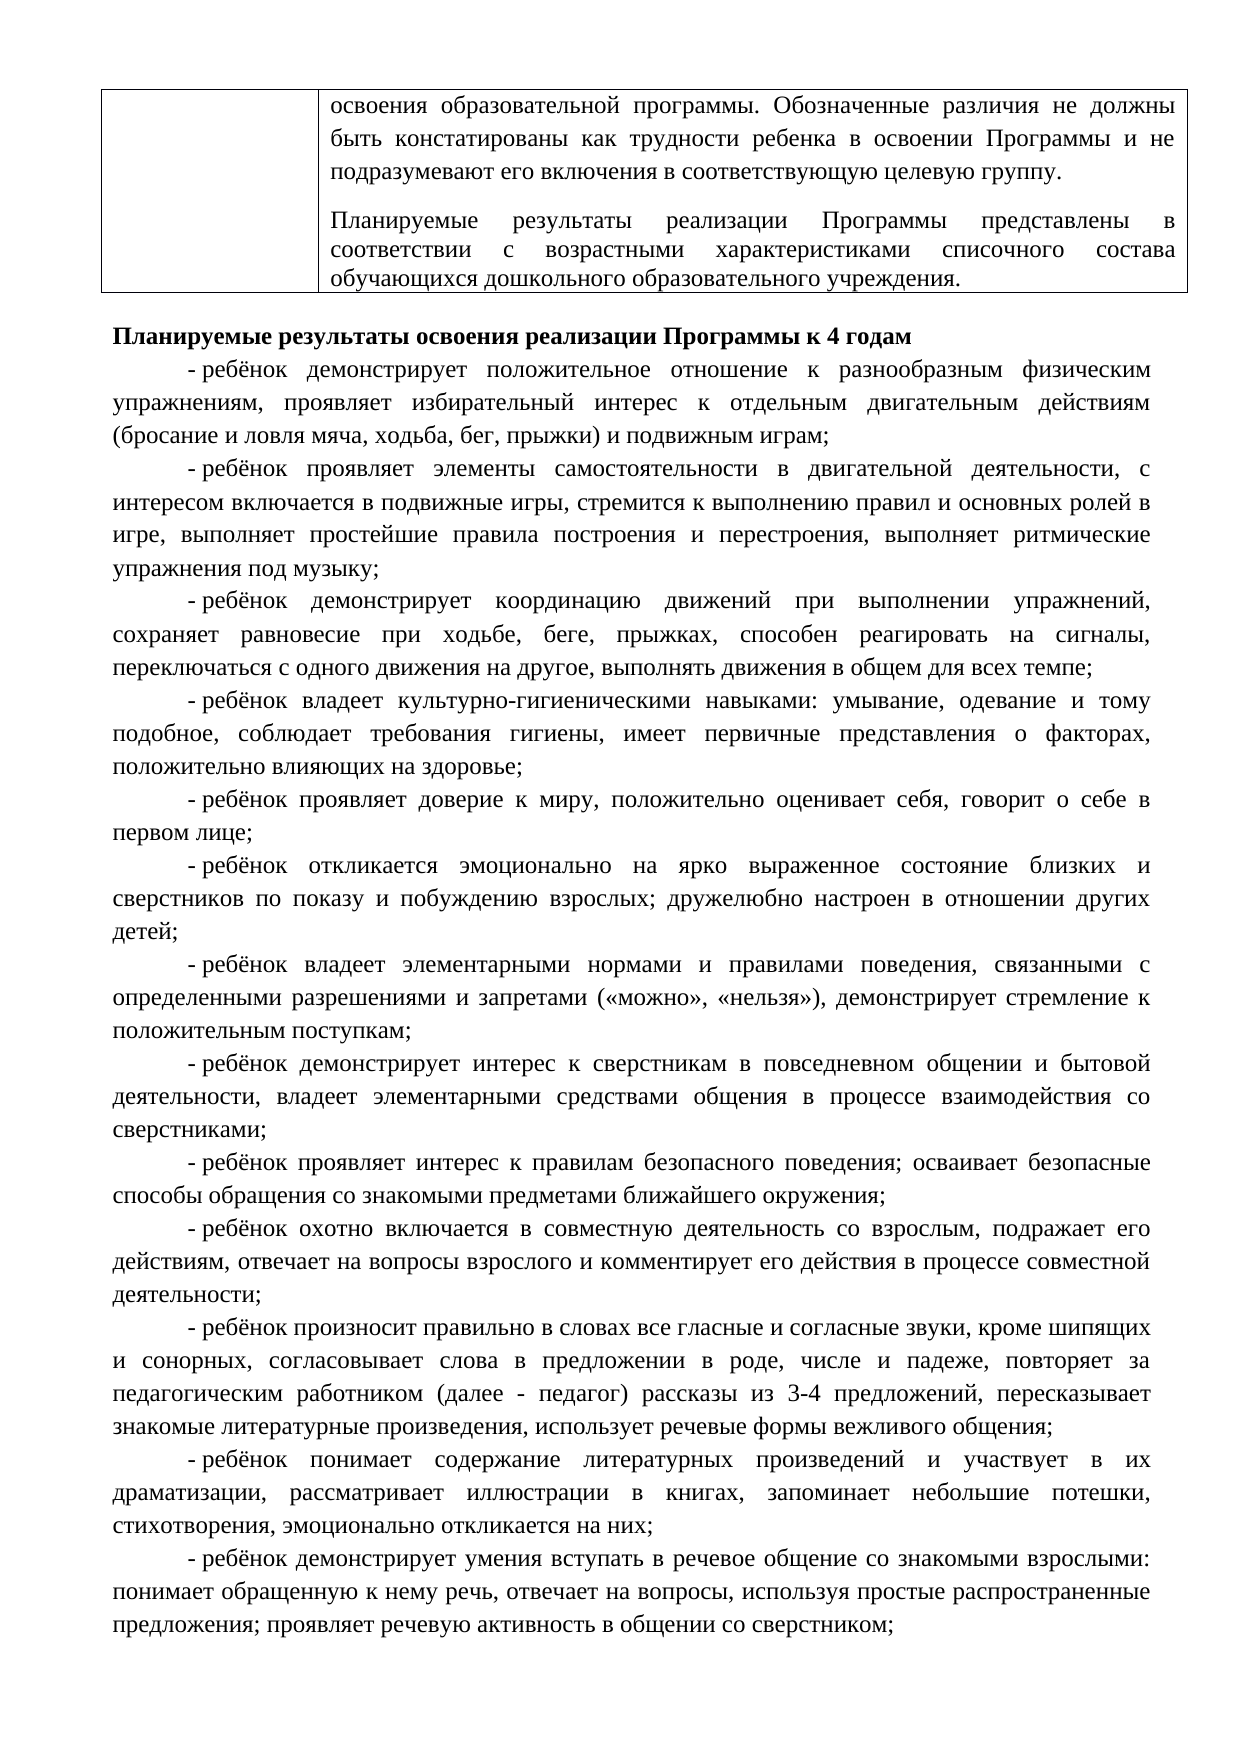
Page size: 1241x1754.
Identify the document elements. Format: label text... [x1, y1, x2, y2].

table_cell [319, 90, 1187, 292]
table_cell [102, 90, 318, 292]
text Планируемые результаты освоения реализации Программы к 4 годам [112, 321, 1152, 350]
text - ребёнок демонстрирует координацию движений при выполнении упражнений, сохраняет равновесие при ходьбе, беге, прыжках, способен реагировать на сигналы, переключаться с одного движения на другое, выполнять движения в общем для всех темпе; [112, 586, 1152, 680]
text - ребёнок охотно включается в совместную деятельность со взрослым, подражает его действиям, отвечает на вопросы взрослого и комментирует его действия в процессе совместной деятельности; [112, 1213, 1152, 1308]
text - ребёнок владеет культурно-гигиеническими навыками: умывание, одевание и тому подобное, соблюдает требования гигиены, имеет первичные представления о факторах, положительно влияющих на здоровье; [112, 685, 1152, 779]
text - ребёнок демонстрирует умения вступать в речевое общение со знакомыми взрослыми: понимает обращенную к нему речь, отвечает на вопросы, используя простые распространенные предложения; проявляет речевую активность в общении со сверстником; [112, 1543, 1152, 1638]
text - ребёнок демонстрирует интерес к сверстникам в повседневном общении и бытовой деятельности, владеет элементарными средствами общения в процессе взаимодействия со сверстниками; [112, 1048, 1152, 1143]
text - ребёнок понимает содержание литературных произведений и участвует в их драматизации, рассматривает иллюстрации в книгах, запоминает небольшие потешки, стихотворения, эмоционально откликается на них; [112, 1444, 1152, 1539]
text - ребёнок владеет элементарными нормами и правилами поведения, связанными с определенными разрешениями и запретами («можно», «нельзя»), демонстрирует стремление к положительным поступкам; [112, 949, 1152, 1044]
text - ребёнок произносит правильно в словах все гласные и согласные звуки, кроме шипящих и сонорных, согласовывает слова в предложении в роде, числе и падеже, повторяет за педагогическим работником (далее - педагог) рассказы из 3-4 предложений, пересказывает знакомые литературные произведения, использует речевые формы вежливого общения; [112, 1312, 1152, 1440]
text - ребёнок демонстрирует положительное отношение к разнообразным физическим упражнениям, проявляет избирательный интерес к отдельным двигательным действиям (бросание и ловля мяча, ходьба, бег, прыжки) и подвижным играм; [112, 354, 1152, 449]
text - ребёнок откликается эмоционально на ярко выраженное состояние близких и сверстников по показу и побуждению взрослых; дружелюбно настроен в отношении других детей; [112, 850, 1152, 944]
text - ребёнок проявляет доверие к миру, положительно оценивает себя, говорит о себе в первом лице; [112, 784, 1152, 846]
text - ребёнок проявляет элементы самостоятельности в двигательной деятельности, с интересом включается в подвижные игры, стремится к выполнению правил и основных ролей в игре, выполняет простейшие правила построения и перестроения, выполняет ритмические упражнения под музыку; [112, 453, 1152, 581]
text - ребёнок проявляет интерес к правилам безопасного поведения; осваивает безопасные способы обращения со знакомыми предметами ближайшего окружения; [112, 1147, 1152, 1209]
